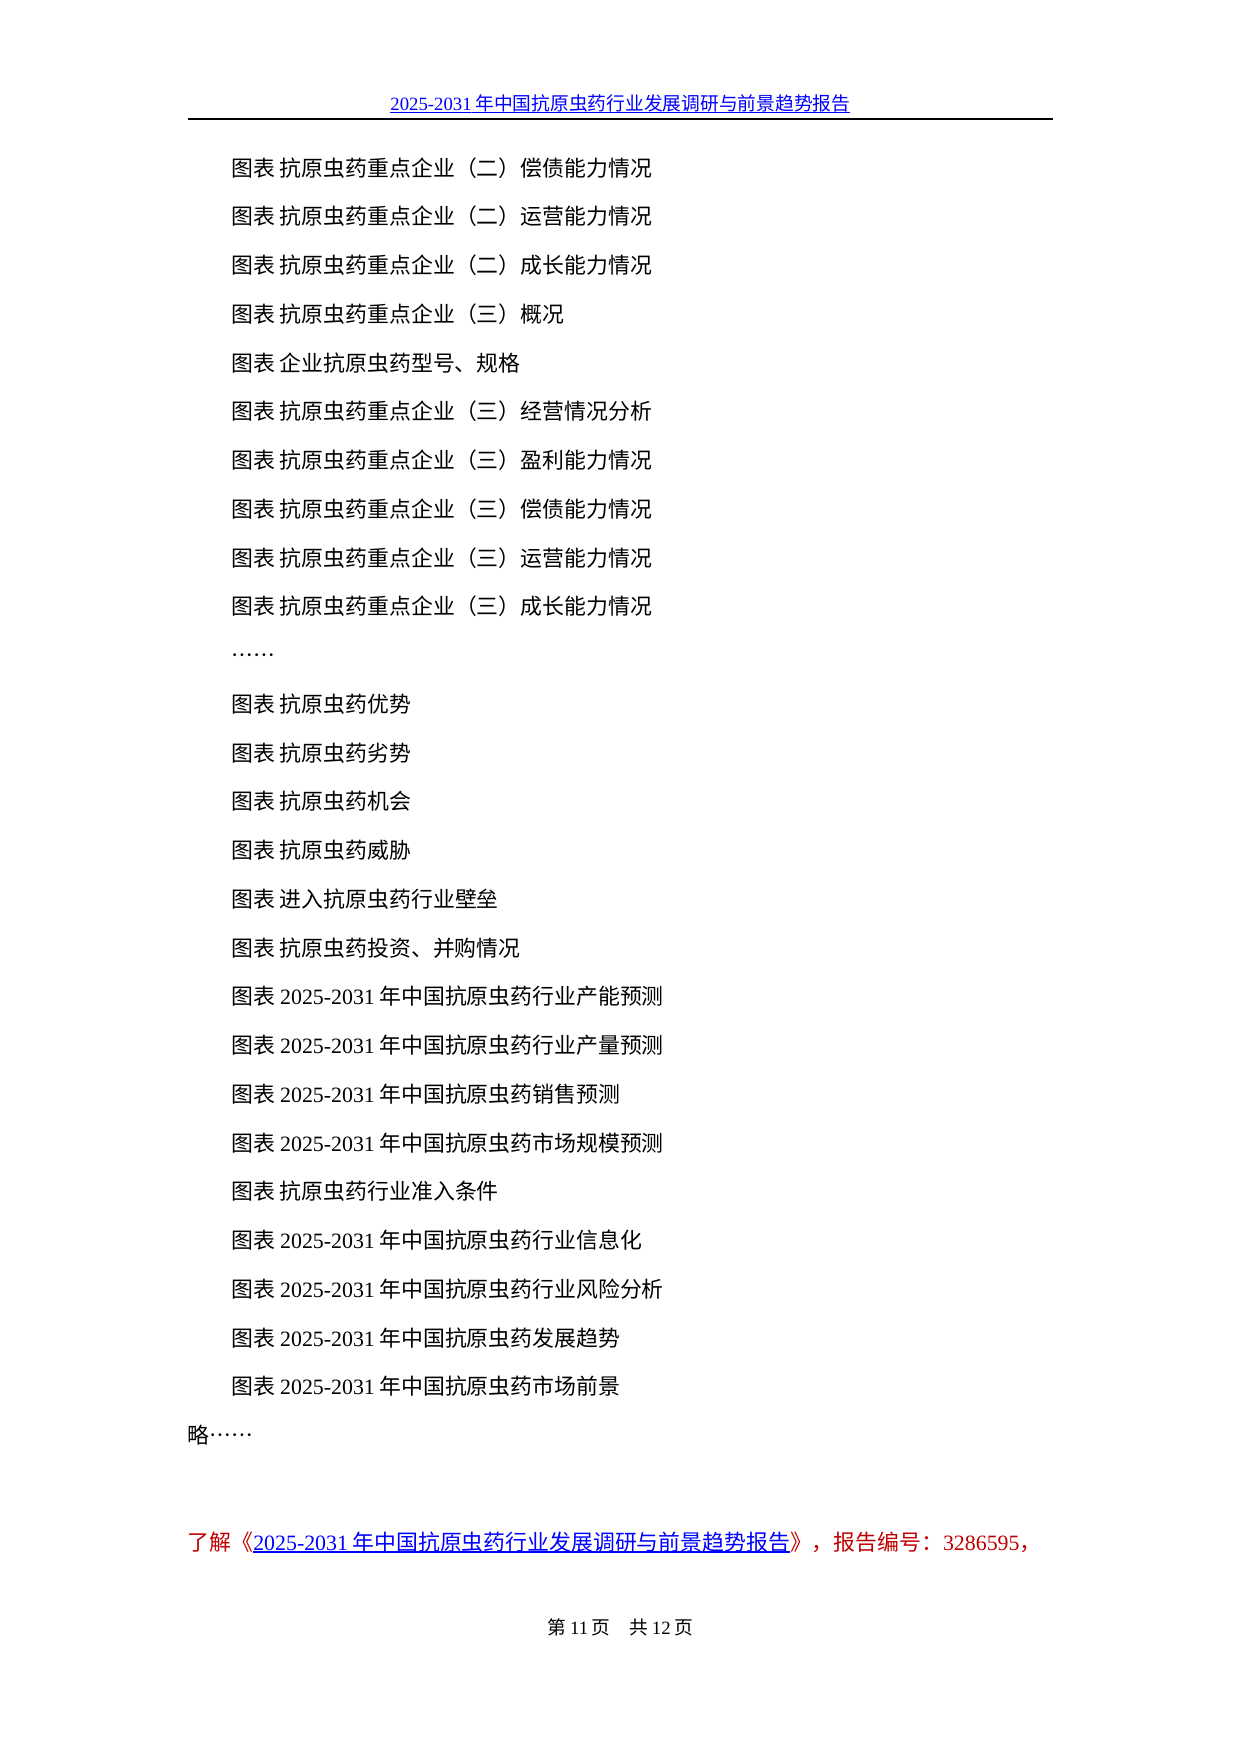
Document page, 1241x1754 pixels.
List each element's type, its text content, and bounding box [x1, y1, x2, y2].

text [187, 150, 1053, 1450]
text 了解《2025-2031年中国抗原虫药行业发展调研与前景趋势报告》，报告编号：3286595， [187, 1524, 1053, 1557]
